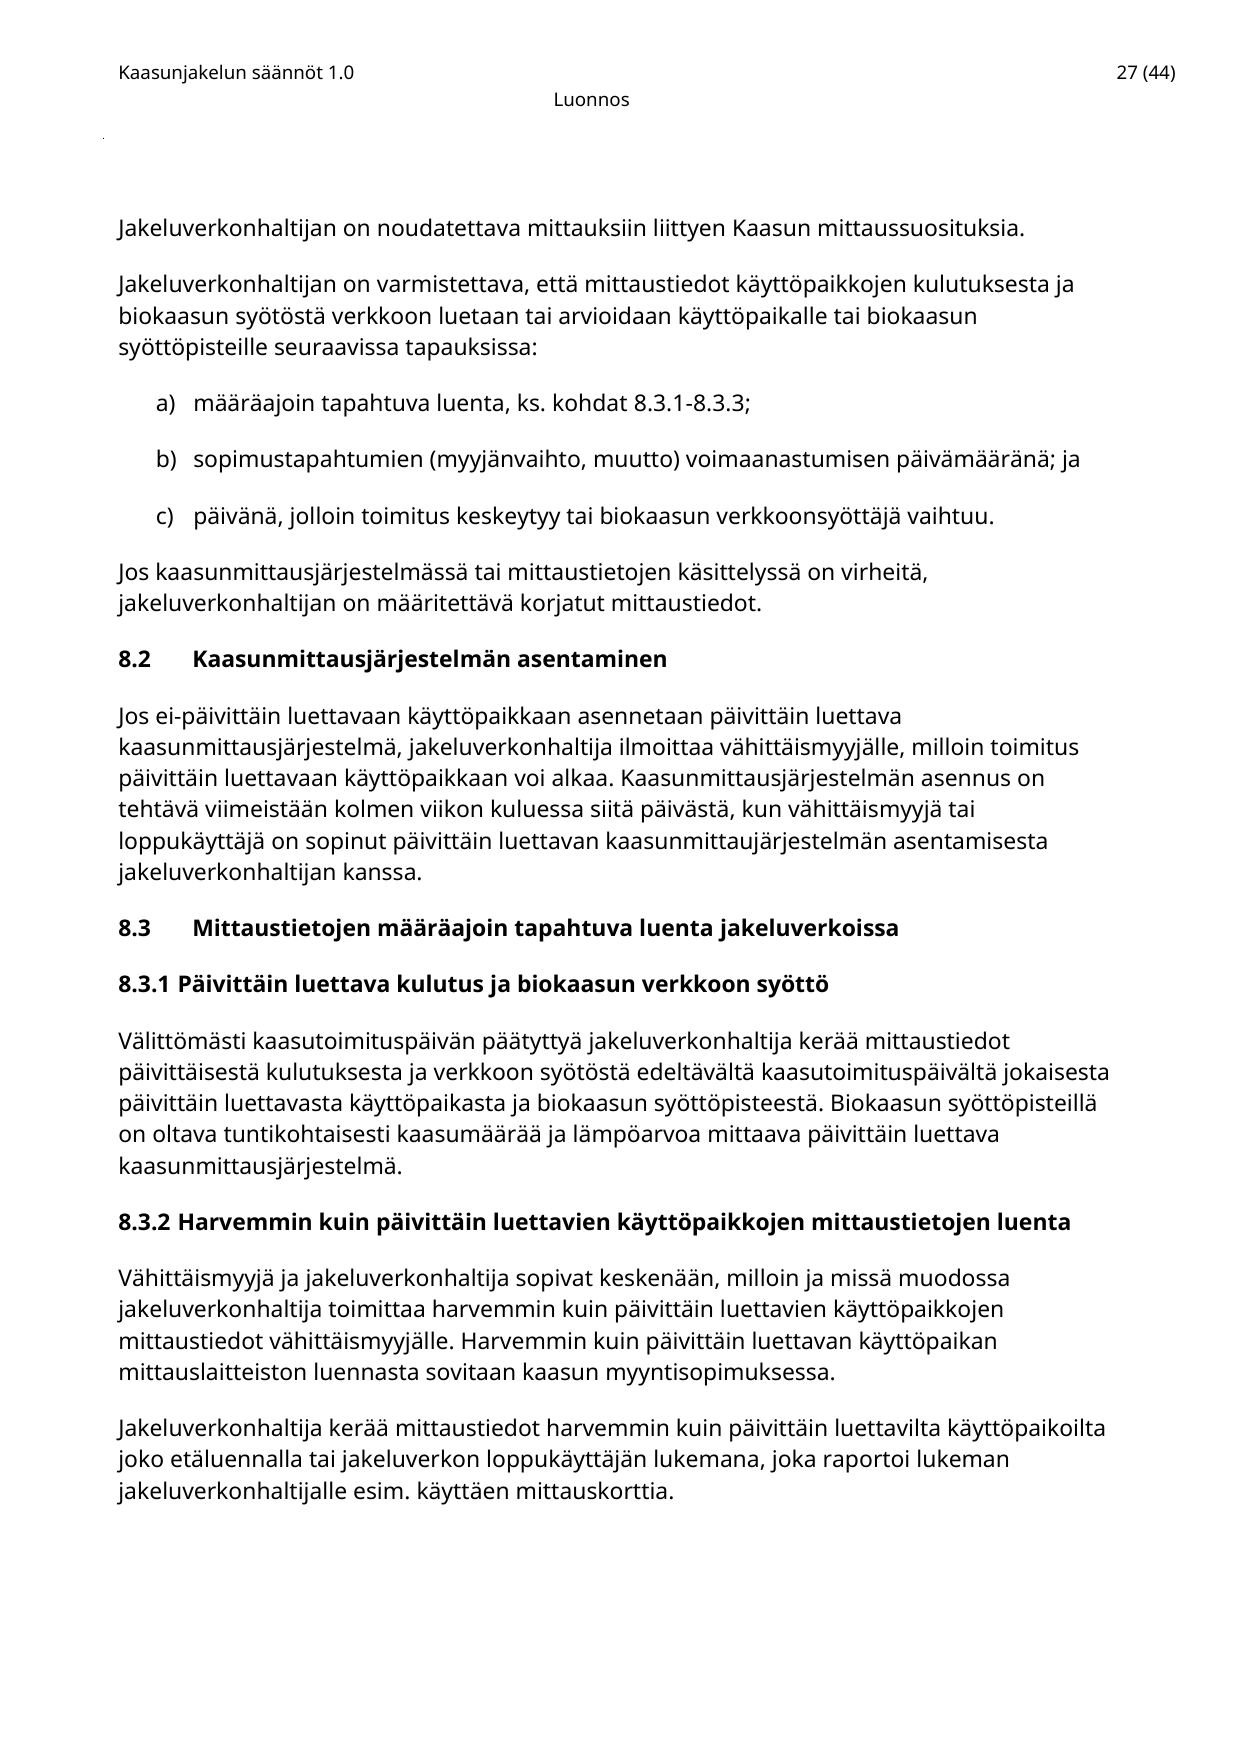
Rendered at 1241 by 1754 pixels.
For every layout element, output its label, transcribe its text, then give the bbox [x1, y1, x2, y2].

text Jos ei-päivittäin luettavaan käyttöpaikkaan asennetaan päivittäin luettava kaasunmittausjärjestelmä, jakeluverkonhaltija ilmoittaa vähittäismyyjälle, milloin toimitus päivittäin luettavaan käyttöpaikkaan voi alkaa. Kaasunmittausjärjestelmän asennus on tehtävä viimeistään kolmen viikon kuluessa siitä päivästä, kun vähittäismyyjä tai loppukäyttäjä on sopinut päivittäin luettavan kaasunmittaujärjestelmän asentamisesta jakeluverkonhaltijan kanssa. [118, 699, 1122, 887]
text Jakeluverkonhaltija kerää mittaustiedot harvemmin kuin päivittäin luettavilta käyttöpaikoilta joko etäluennalla tai jakeluverkon loppukäyttäjän lukemana, joka raportoi lukeman jakeluverkonhaltijalle esim. käyttäen mittauskorttia. [118, 1412, 1122, 1506]
text Välittömästi kaasutoimituspäivän päätyttyä jakeluverkonhaltija kerää mittaustiedot päivittäisestä kulutuksesta ja verkkoon syötöstä edeltävältä kaasutoimituspäivältä jokaisesta päivittäin luettavasta käyttöpaikasta ja biokaasun syöttöpisteestä. Biokaasun syöttöpisteillä on oltava tuntikohtaisesti kaasumäärää ja lämpöarvoa mittaava päivittäin luettava kaasunmittausjärjestelmä. [118, 1024, 1122, 1181]
text Jos kaasunmittausjärjestelmässä tai mittaustietojen käsittelyssä on virheitä, jakeluverkonhaltijan on määritettävä korjatut mittaustiedot. [118, 556, 1122, 618]
list sopimustapahtumien (myyjänvaihto, muutto) voimaanastumisen päivämääränä; ja [156, 443, 1122, 474]
subtitle Päivittäin luettava kulutus ja biokaasun verkkoon syöttö [118, 968, 1122, 999]
text Jakeluverkonhaltijan on varmistettava, että mittaustiedot käyttöpaikkojen kulutuksesta ja biokaasun syötöstä verkkoon luetaan tai arvioidaan käyttöpaikalle tai biokaasun syöttöpisteille seuraavissa tapauksissa: [118, 268, 1122, 362]
subtitle Mittaustietojen määräajoin tapahtuva luenta jakeluverkoissa [118, 912, 1122, 943]
list määräajoin tapahtuva luenta, ks. kohdat 8.2.1-8.2.3; [156, 387, 1122, 418]
list päivänä, jolloin toimitus keskeytyy tai biokaasun verkkoonsyöttäjä vaihtuu. [156, 499, 1122, 531]
text Jakeluverkonhaltijan on noudatettava mittauksiin liittyen Kaasun mittaussuosituksia. [118, 212, 1122, 243]
subtitle Kaasunmittausjärjestelmän asentaminen [118, 643, 1122, 674]
subtitle Harvemmin kuin päivittäin luettavien käyttöpaikkojen mittaustietojen luenta [118, 1206, 1122, 1237]
text Vähittäismyyjä ja jakeluverkonhaltija sopivat keskenään, milloin ja missä muodossa jakeluverkonhaltija toimittaa harvemmin kuin päivittäin luettavien käyttöpaikkojen mittaustiedot vähittäismyyjälle. Harvemmin kuin päivittäin luettavan käyttöpaikan mittauslaitteiston luennasta sovitaan kaasun myyntisopimuksessa. [118, 1262, 1122, 1387]
